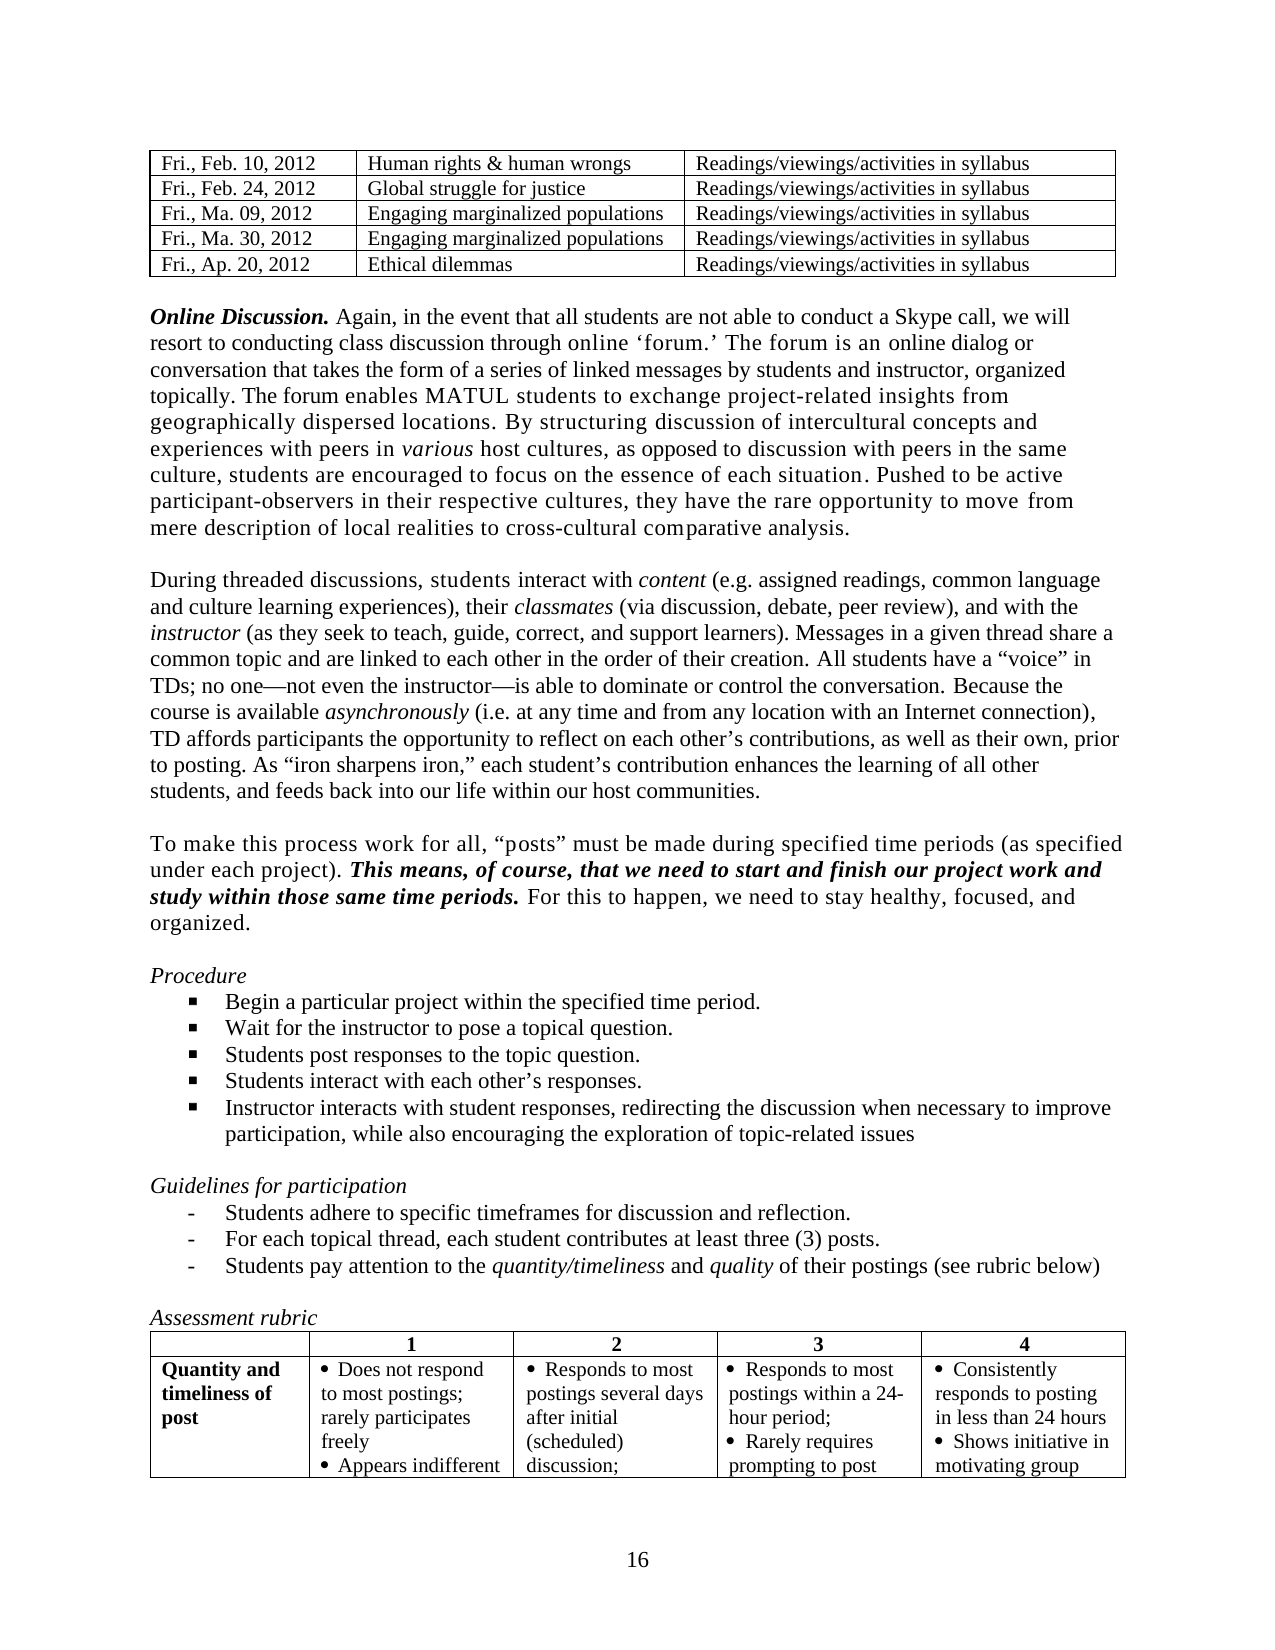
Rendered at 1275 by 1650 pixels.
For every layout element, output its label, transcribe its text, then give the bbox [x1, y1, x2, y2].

table_cell Readings/viewings/activities in syllabus [685, 226, 1115, 250]
table_cell Global struggle for justice [357, 176, 684, 200]
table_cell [357, 151, 684, 175]
list For each topical thread, each student contributes at least three (3) posts. [187, 1225, 1125, 1252]
table_cell Engaging marginalized populations [357, 201, 684, 225]
text Assessment rubric [150, 1304, 1125, 1331]
list Begin a particular project within the specified time period. [187, 988, 1125, 1014]
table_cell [151, 1357, 309, 1477]
table_header 4 [922, 1332, 1125, 1356]
list Students adhere to specific timeframes for discussion and reflection. [187, 1199, 1125, 1225]
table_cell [685, 151, 1115, 175]
text To make this process work for all, “posts” must be made during specified time periods (as specified under each project). This means, of course, that we need to start and finish our project work and study within those same time periods. For this to happen, we need to stay healthy, focused, and organized. [150, 830, 1125, 935]
table_cell Readings/viewings/activities in syllabus [685, 201, 1115, 225]
list Instructor interacts with student responses, redirecting the discussion when necessary to improve participation, while also encouraging the exploration of topic-related issues [187, 1093, 1125, 1146]
text During threaded discussions, students interact with content (e.g. assigned readings, common language and culture learning experiences), their classmates (via discussion, debate, peer review), and with the instructor (as they seek to teach, guide, correct, and support learners). Messages in a given thread share a common topic and are linked to each other in the order of their creation. All students have a “voice” in TDs; no one—not even the instructor—is able to dominate or control the conversation. Because the course is available asynchronously (i.e. at any time and from any location with an Internet connection), TD affords participants the opportunity to reflect on each other’s contributions, as well as their own, prior to posting. As “iron sharpens iron,” each student’s contribution enhances the learning of all other students, and feeds back into our life within our host communities. [150, 566, 1125, 804]
text Procedure [150, 962, 1125, 988]
text Guidelines for participation [150, 1173, 1125, 1199]
table_cell Readings/viewings/activities in syllabus [685, 251, 1115, 276]
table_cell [685, 176, 1115, 200]
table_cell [310, 1357, 513, 1477]
table_header 2 [514, 1332, 717, 1356]
list Wait for the instructor to pose a topical question. [187, 1014, 1125, 1041]
table_header 1 [310, 1332, 513, 1356]
table_header 3 [718, 1332, 921, 1356]
table_cell Fri., Ma. 30, 2012 [151, 226, 356, 250]
text Online Discussion. Again, in the event that all students are not able to conduct a Skype call, we will resort to conducting class discussion through online ‘forum.’ The forum is an online dialog or conversation that takes the form of a series of linked messages by students and instructor, organized topically. The forum enables MATUL students to exchange project-related insights from geographically dispersed locations. By structuring discussion of intercultural concepts and experiences with peers in various host cultures, as opposed to discussion with peers in the same culture, students are encouraged to focus on the essence of each situation. Pushed to be active participant-observers in their respective cultures, they have the rare opportunity to move from mere description of local realities to cross-cultural comparative analysis. [150, 303, 1125, 540]
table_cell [718, 1357, 921, 1477]
table_cell Fri., Ap. 20, 2012 [151, 251, 356, 276]
list Students interact with each other’s responses. [187, 1067, 1125, 1093]
list Students pay attention to the quantity/timeliness and quality of their postings (see rubric below) [187, 1252, 1125, 1278]
list Students post responses to the topic question. [187, 1041, 1125, 1067]
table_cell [514, 1357, 717, 1477]
table_cell Fri., Ma. 09, 2012 [151, 201, 356, 225]
table_cell Fri., Feb. 24, 2012 [151, 176, 356, 200]
table_cell Ethical dilemmas [357, 251, 684, 276]
table_cell Engaging marginalized populations [357, 226, 684, 250]
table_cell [922, 1357, 1125, 1477]
table_cell Fri., Feb. 10, 2012 [151, 151, 356, 175]
table_header [151, 1332, 309, 1356]
